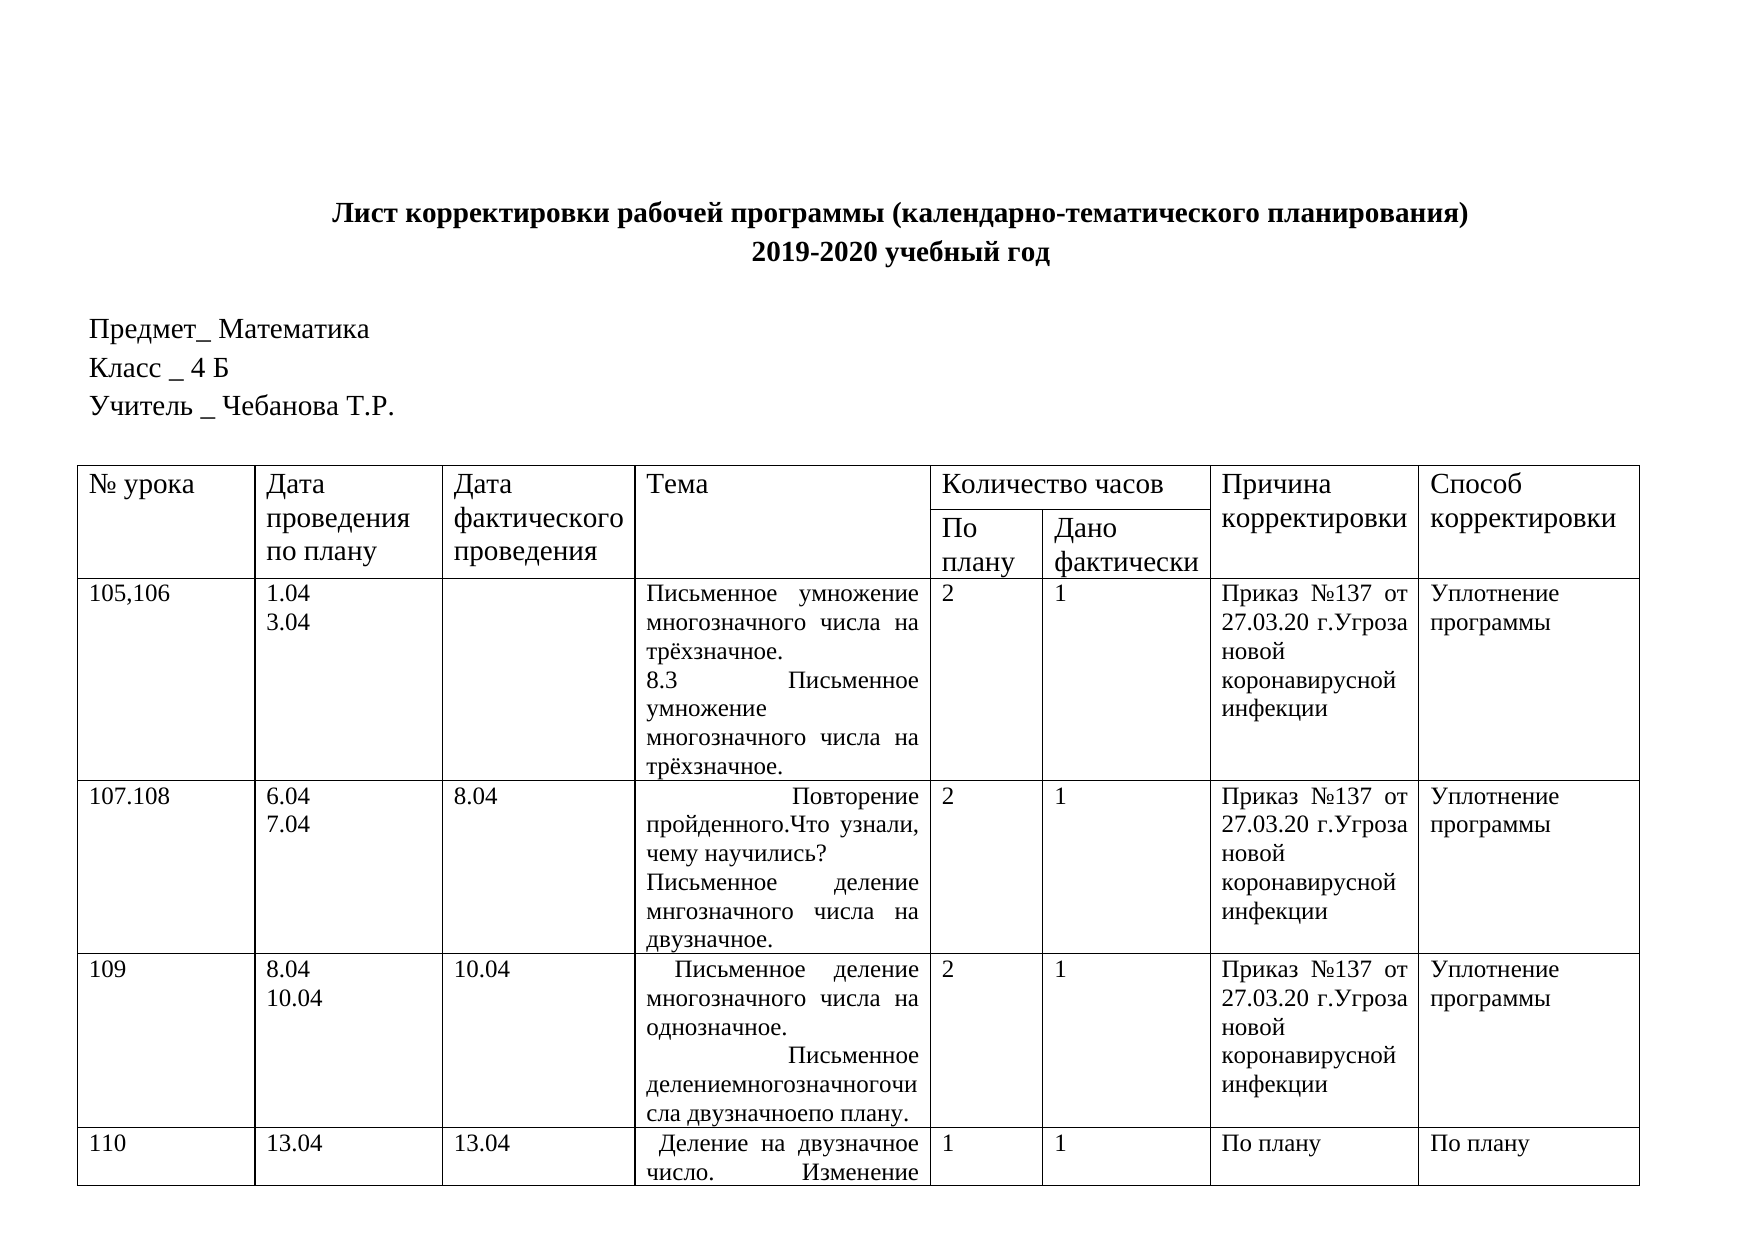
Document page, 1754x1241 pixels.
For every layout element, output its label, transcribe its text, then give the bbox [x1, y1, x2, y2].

table_header № урока [78, 466, 254, 577]
table_cell 1 [1043, 1128, 1210, 1185]
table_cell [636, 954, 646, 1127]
table_cell Приказ №137 от 27.03.20 г.Угроза новой коронавирусной инфекции [1211, 954, 1418, 1127]
table_header Дата проведения по плану [256, 466, 442, 577]
table_header Способ корректировки [1419, 466, 1639, 577]
table_cell По плану [1419, 1128, 1639, 1185]
text Учитель _ Чебанова Т.Р. [89, 388, 1713, 422]
text 2019-2020 учебный год [89, 234, 1713, 268]
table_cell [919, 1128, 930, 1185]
table_header Тема [636, 466, 930, 577]
table_cell 1 [1043, 579, 1210, 780]
table_cell 6.04 7.04 [256, 781, 442, 953]
table_cell Уплотнение программы [1419, 954, 1639, 1127]
text Лист корректировки рабочей программы (календарно-тематического планирования) [89, 196, 1713, 229]
table_cell 8.04 [443, 781, 634, 953]
table_cell По плану [931, 510, 1042, 577]
table_cell 1 [1043, 781, 1210, 953]
table_cell 13.04 [256, 1128, 442, 1185]
text Предмет_ Математика [89, 311, 1713, 345]
table_cell Уплотнение программы [1419, 781, 1639, 953]
table_cell 2 [931, 781, 1042, 953]
table_cell Повторение пройденного.Что узнали, чему научились? Письменное деление мнгозначного числа на двузначное. [636, 781, 930, 953]
table_cell Письменное деление многозначного числа на однозначное. Письменное делениемногозначногочисла двузначноепо плану. [787, 954, 930, 1127]
table_cell Письменное умножение многозначного числа на трёхзначное. 8.3 Письменное умножение многозначного числа на трёхзначное. [636, 579, 930, 780]
table_cell 2 [931, 954, 1042, 1127]
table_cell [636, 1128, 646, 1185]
table_header Причина корректировки [1211, 466, 1418, 577]
table_cell 10.04 [443, 954, 634, 1127]
table_cell 110 [78, 1128, 254, 1185]
table_cell Дано фактически [1043, 510, 1210, 577]
table_cell Приказ №137 от 27.03.20 г.Угроза новой коронавирусной инфекции [1211, 579, 1418, 780]
table_header Количество часов [931, 466, 1210, 509]
table_cell 107.108 [78, 781, 254, 953]
table_cell [443, 579, 634, 780]
text Класс _ 4 Б [89, 350, 1713, 383]
table_cell Приказ №137 от 27.03.20 г.Угроза новой коронавирусной инфекции [1211, 781, 1418, 953]
table_cell 1 [931, 1128, 1042, 1185]
table_cell 2 [931, 579, 1042, 780]
table_cell 1 [1043, 954, 1210, 1127]
table_cell 1.04 3.04 [256, 579, 442, 780]
table_cell 105,106 [78, 579, 254, 780]
table_cell По плану [1211, 1128, 1418, 1185]
table_cell 8.04 10.04 [256, 954, 442, 1127]
table_cell 109 [78, 954, 254, 1127]
table_cell Уплотнение программы [1419, 579, 1639, 780]
table_cell 13.04 [443, 1128, 634, 1185]
table_header Дата фактического проведения [443, 466, 634, 577]
